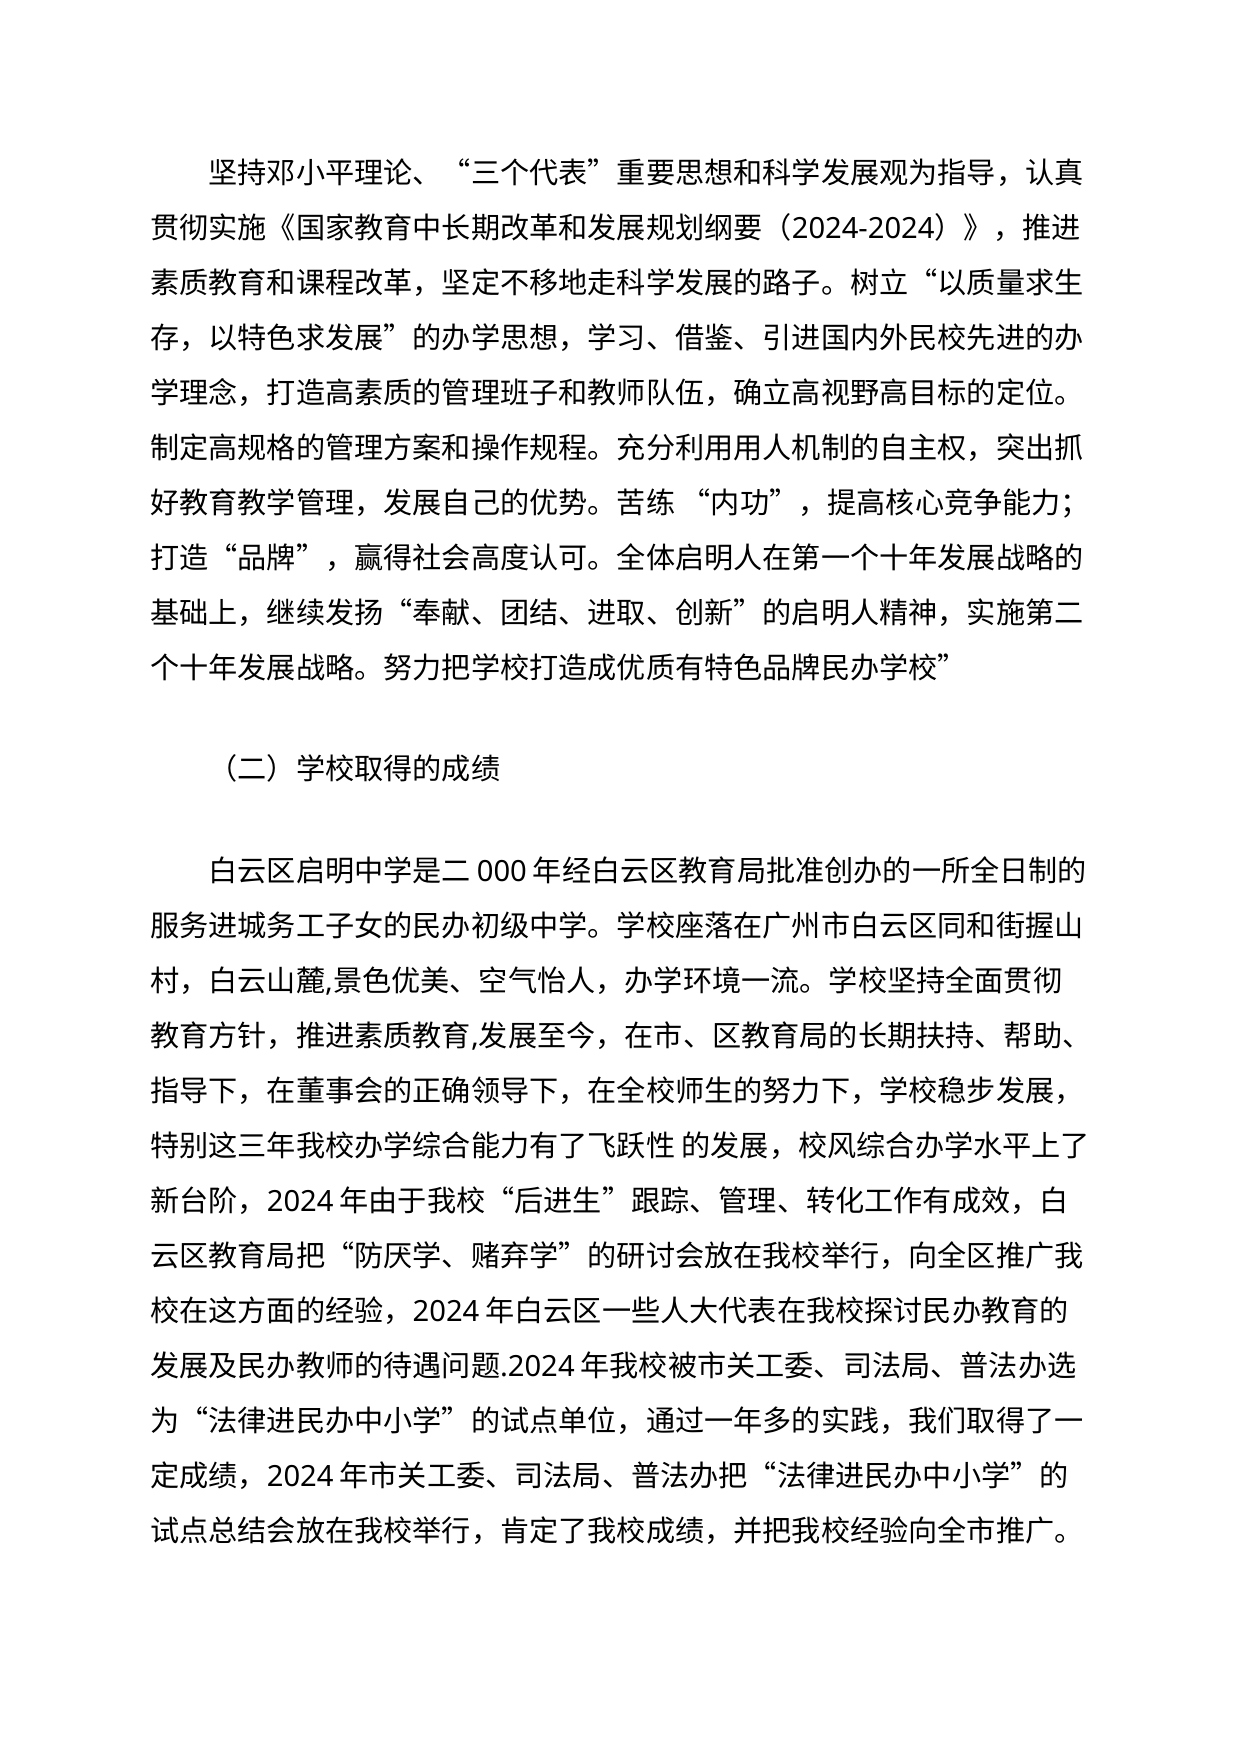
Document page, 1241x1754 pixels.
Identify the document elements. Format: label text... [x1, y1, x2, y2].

text （二）学校取得的成绩 [150, 746, 1090, 788]
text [150, 848, 1090, 1549]
text 坚持邓小平理论、“三个代表”重要思想和科学发展观为指导，认真贯彻实施《国家教育中长期改革和发展规划纲要（2024-2024）》，推进素质教育和课程改革，坚定不移地走科学发展的路子。树立“以质量求生存，以特色求发展”的办学思想，学习、借鉴、引进国内外民校先进的办学理念，打造高素质的管理班子和教师队伍，确立高视野高目标的定位。制定高规格的管理方案和操作规程。充分利用用人机制的自主权，突出抓好教育教学管理，发展自己的优势。苦练 “内功”，提高核心竞争能力；打造“品牌”，赢得社会高度认可。全体启明人在第一个十年发展战略的基础上，继续发扬“奉献、团结、进取、创新”的启明人精神，实施第二个十年发展战略。努力把学校打造成优质有特色品牌民办学校” [150, 150, 1090, 686]
